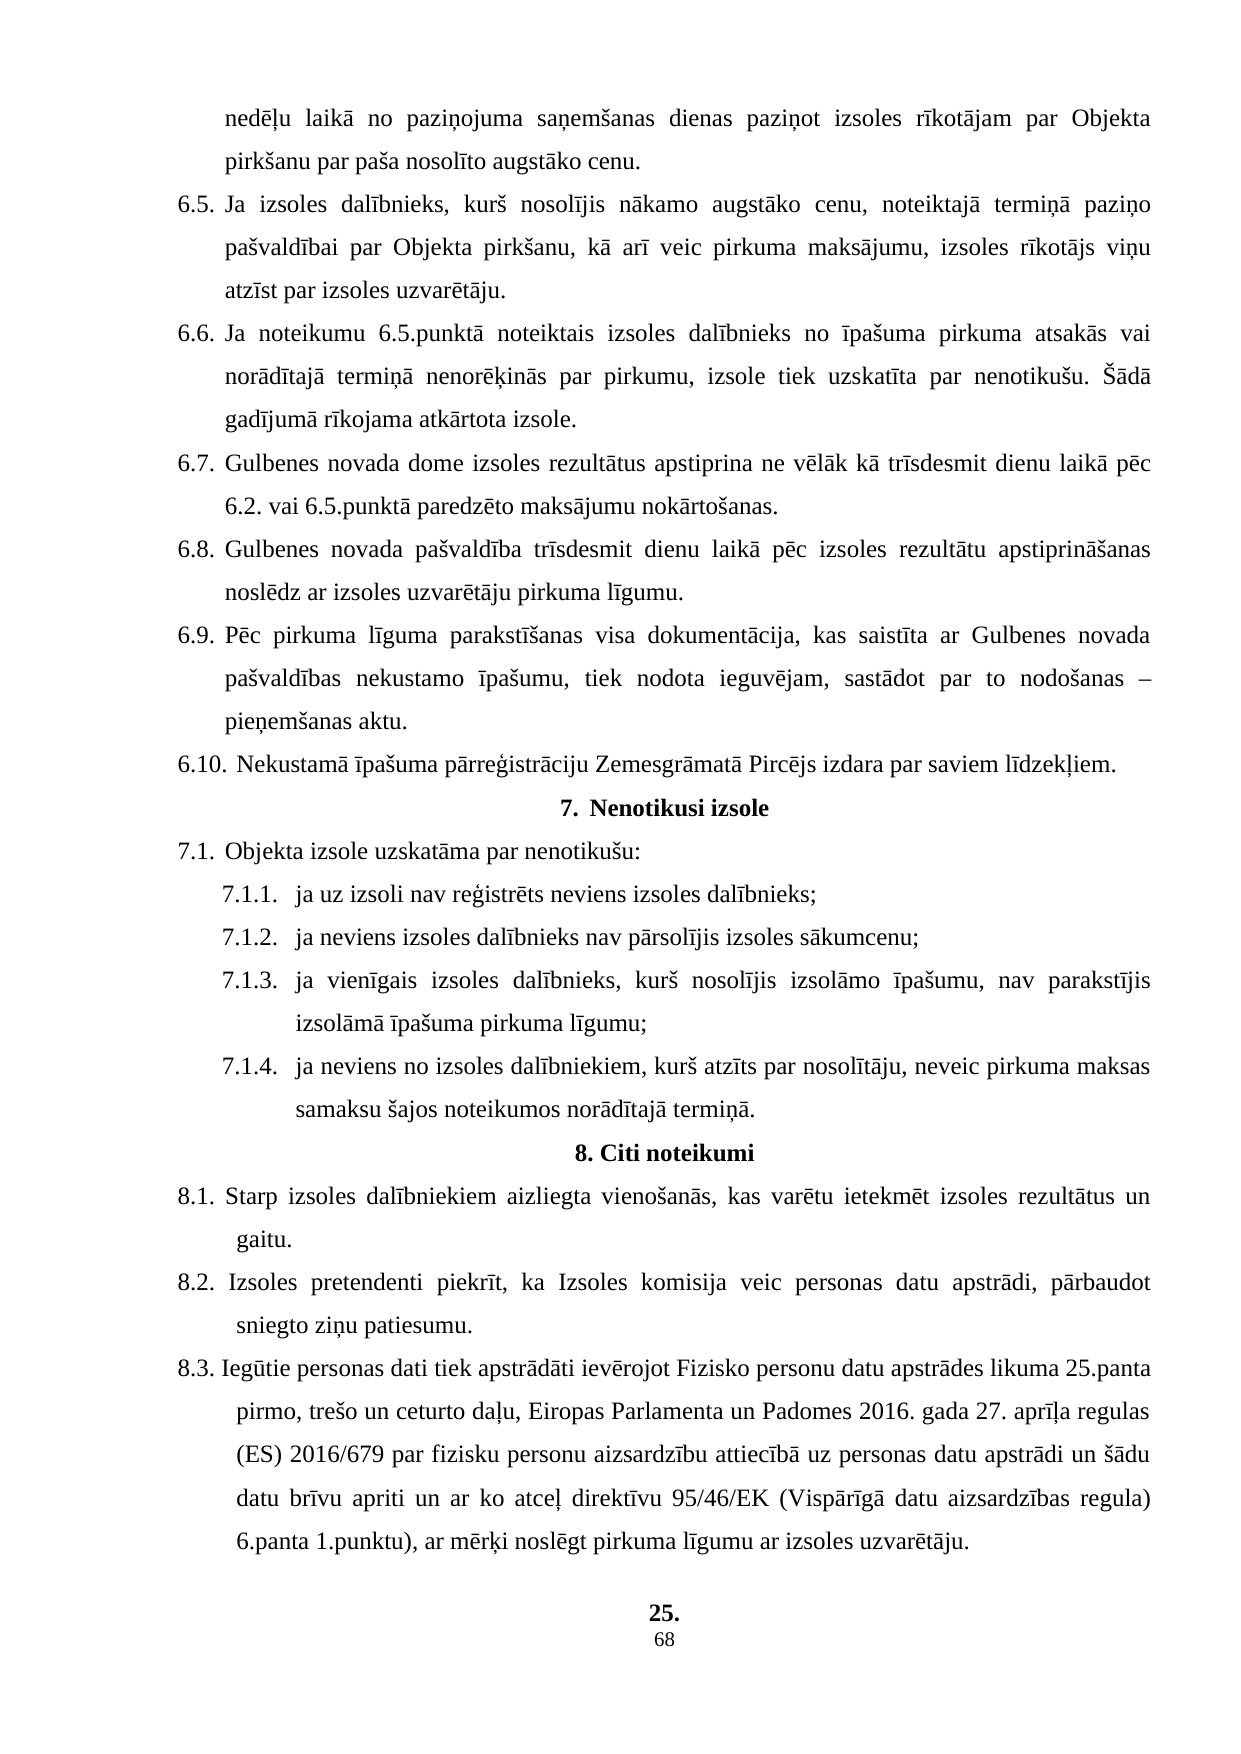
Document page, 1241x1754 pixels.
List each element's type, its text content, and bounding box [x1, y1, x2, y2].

text 8.1. Starp izsoles dalībniekiem aizliegta vienošanās, kas varētu ietekmēt izsoles rezultātus un gaitu. [177, 1181, 1152, 1253]
list Nenotikusi izsole [177, 793, 1152, 821]
list Nekustamā īpašuma pārreģistrāciju Zemesgrāmatā Pircējs izdara par saviem līdzekļiem. [177, 749, 1152, 778]
list Objekta izsole uzskatāma par nenotikušu: [177, 836, 1152, 864]
text 8.2. Izsoles pretendenti piekrīt, ka Izsoles komisija veic personas datu apstrādi, pārbaudot sniegto ziņu patiesumu. [177, 1267, 1152, 1339]
list ja uz izsoli nav reģistrēts neviens izsoles dalībnieks; [222, 879, 1152, 908]
text 8.3. Iegūtie personas dati tiek apstrādāti ievērojot Fizisko personu datu apstrādes likuma 25.panta pirmo, trešo un ceturto daļu, Eiropas Parlamenta un Padomes 2016. gada 27. aprīļa regulas (ES) 2016/679 par fizisku personu aizsardzību attiecībā uz personas datu apstrādi un šādu datu brīvu apriti un ar ko atceļ direktīvu 95/46/EK (Vispārīgā datu aizsardzības regula) 6.panta 1.punktu), ar mērķi noslēgt pirkuma līgumu ar izsoles uzvarētāju. [177, 1353, 1152, 1554]
list ja neviens no izsoles dalībniekiem, kurš atzīts par nosolītāju, neveic pirkuma maksas samaksu šajos noteikumos norādītajā termiņā. [222, 1051, 1152, 1123]
list Ja izsoles dalībnieks, kurš nosolījis nākamo augstāko cenu, noteiktajā termiņā paziņo pašvaldībai par Objekta pirkšanu, kā arī veic pirkuma maksājumu, izsoles rīkotājs viņu atzīst par izsoles uzvarētāju. [177, 189, 1152, 304]
list Gulbenes novada dome izsoles rezultātus apstiprina ne vēlāk kā trīsdesmit dienu laikā pēc 6.2. vai 6.5.punktā paredzēto maksājumu nokārtošanas. [177, 448, 1152, 519]
list Gulbenes novada pašvaldība trīsdesmit dienu laikā pēc izsoles rezultātu apstiprināšanas noslēdz ar izsoles uzvarētāju pirkuma līgumu. [177, 534, 1152, 606]
text 8. Citi noteikumi [177, 1138, 1152, 1166]
text 25. [177, 1598, 1152, 1626]
list Pēc pirkuma parakstīšanas visa dokumentācija, kas saistīta ar Gulbenes novada pašvaldības nekustamo īpašumu, tiek nodota ieguvējam, sastādot par to nodošanas – pieņemšanas aktu. [177, 620, 1152, 735]
list Ja noteikumu 6.5.punktā noteiktais izsoles dalībnieks no īpašuma pirkuma atsakās vai norādītajā termiņā nenorēķinās par pirkumu, izsole tiek uzskatīta par nenotikušu. Šādā gadījumā rīkojama atkārtota izsole. [177, 318, 1152, 433]
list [177, 103, 1152, 174]
list ja neviens izsoles dalībnieks nav pārsolījis izsoles sākumcenu; [222, 922, 1152, 951]
list ja vienīgais izsoles dalībnieks, kurš nosolījis izsolāmo īpašumu, nav parakstījis izsolāmā īpašuma pirkuma līgumu; [222, 965, 1152, 1037]
